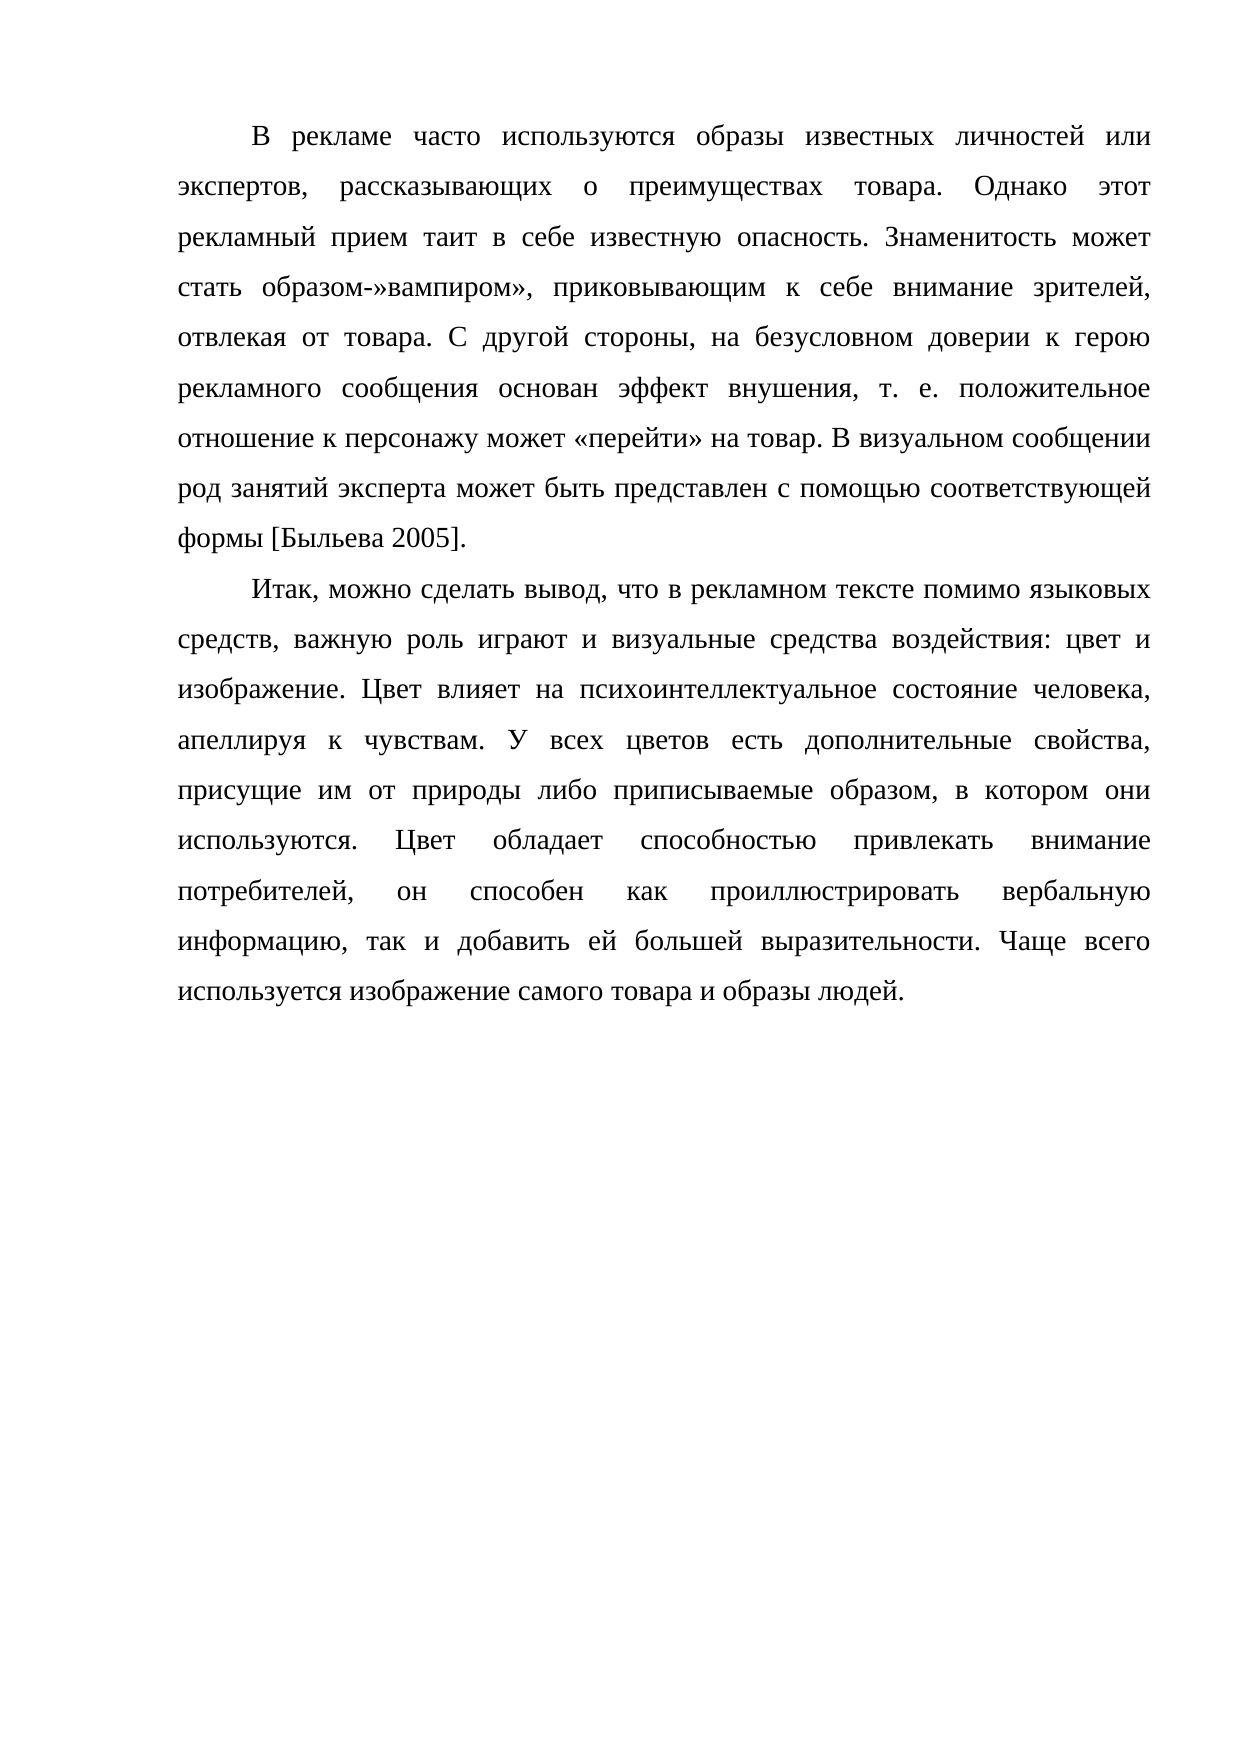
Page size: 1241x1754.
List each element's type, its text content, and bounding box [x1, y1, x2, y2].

text Итак, можно сделать вывод, что в рекламном тексте помимо языковых средств, важную роль играют и визуальные средства воздействия: цвет и изображение. Цвет влияет на психоинтеллектуальное состояние человека, апеллируя к чувствам. У всех цветов есть дополнительные свойства, присущие им от природы либо приписываемые образом, в котором они используются. Цвет обладает способностью привлекать внимание потребителей, он способен как проиллюстрировать вербальную информацию, так и добавить ей большей выразительности. Чаще всего используется изображение самого товара и образы людей. [177, 571, 1152, 1007]
text В рекламе часто используются образы известных личностей или экспертов, рассказывающих о преимуществах товара. Однако этот рекламный прием таит в себе известную опасность. Знаменитость может стать образом-»вампиром», приковывающим к себе внимание зрителей, отвлекая от товара. С другой стороны, на безусловном доверии к герою рекламного сообщения основан эффект внушения, т. е. положительное отношение к персонажу может «перейти» на товар. В визуальном сообщении род занятий эксперта может быть представлен с помощью соответствующей формы [Быльева 2005]. [177, 118, 1152, 554]
